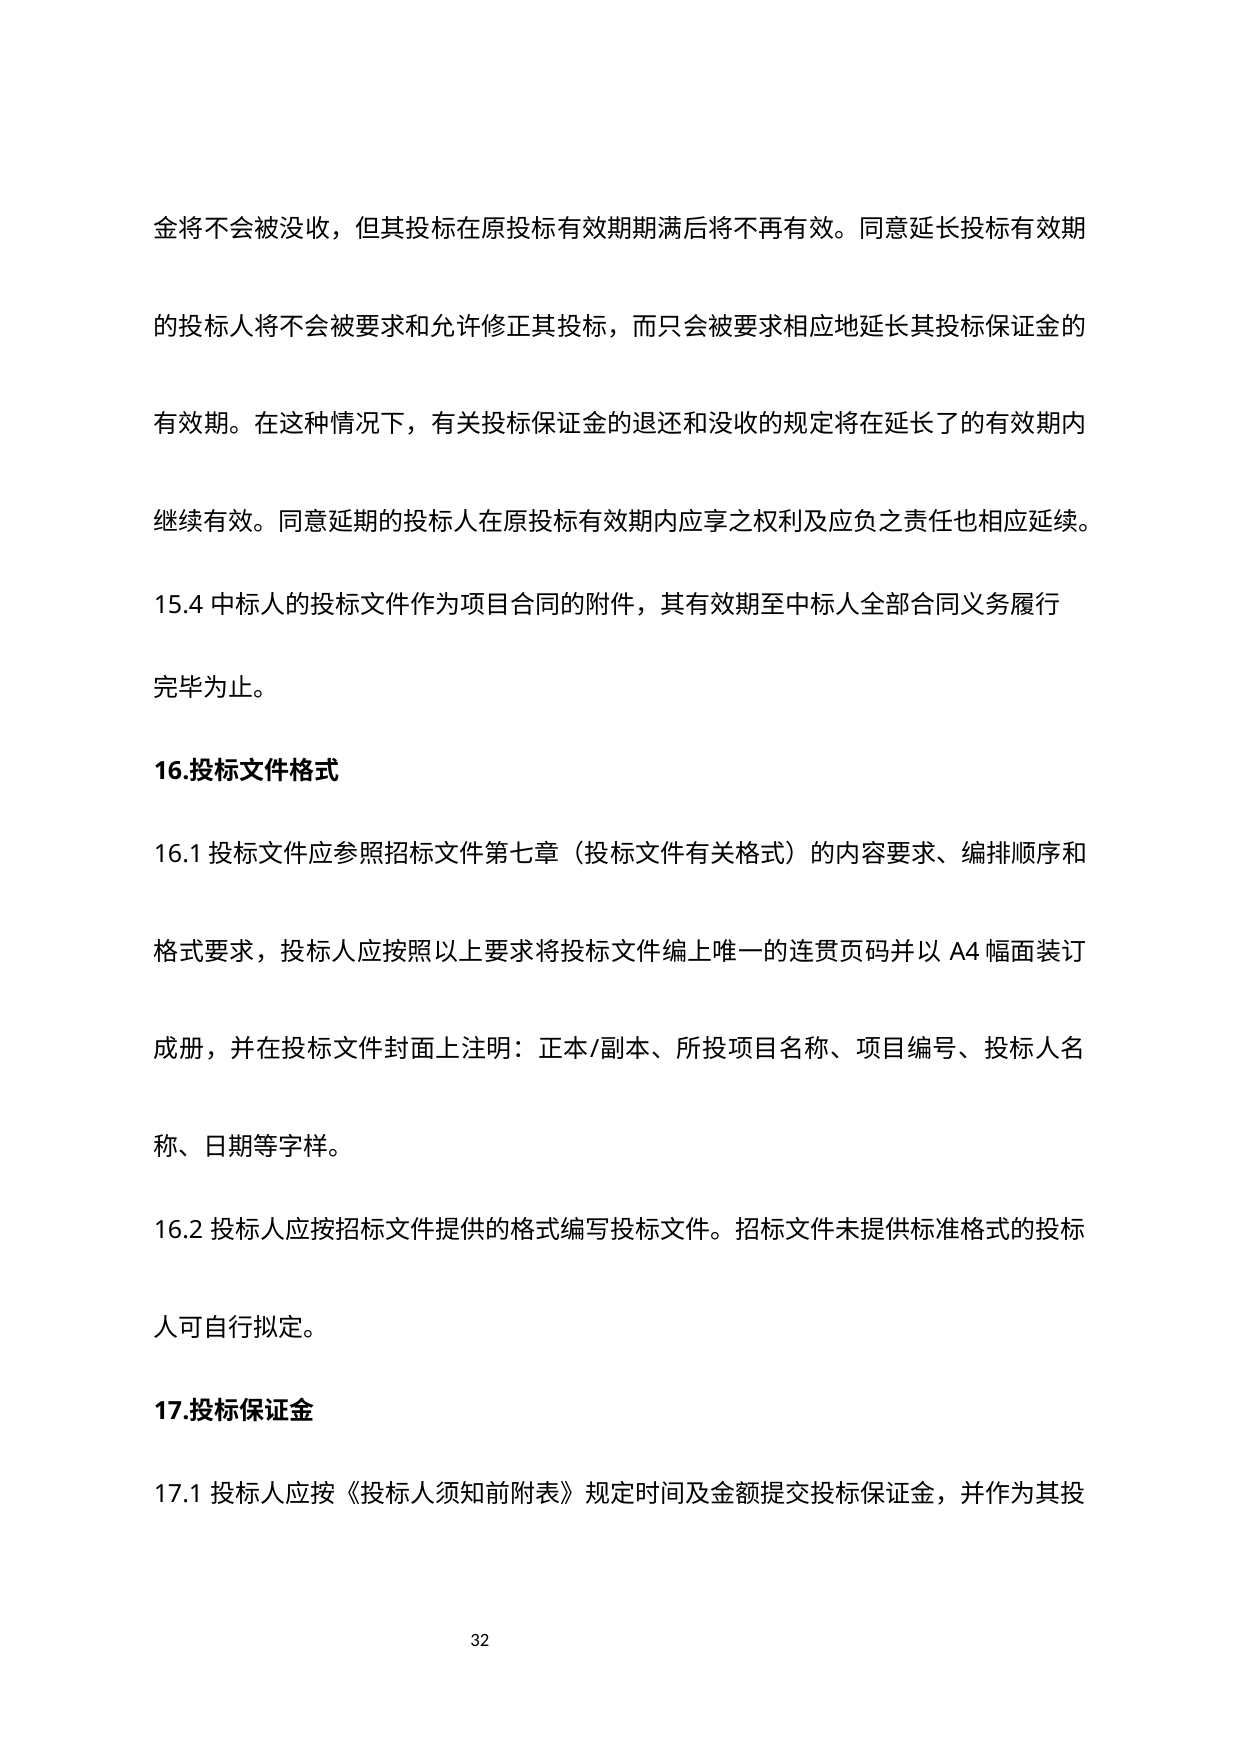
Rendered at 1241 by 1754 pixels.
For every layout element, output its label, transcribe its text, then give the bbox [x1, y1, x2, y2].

text 15.4 中标人的投标文件作为项目合同的附件，其有效期至中标人全部合同义务履行 [153, 570, 1087, 635]
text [153, 194, 1087, 552]
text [153, 1459, 1087, 1524]
text 16.1投标文件应参照招标文件第七章（投标文件有关格式）的内容要求、编排顺序和格式要求，投标人应按照以上要求将投标文件编上唯一的连贯页码并以A4幅面装订成册，并在投标文件封面上注明：正本/副本、所投项目名称、项目编号、投标人名称、日期等字样。 [153, 819, 1087, 1177]
text 完毕为止。 [153, 653, 1087, 718]
text 17.投标保证金 [153, 1376, 1087, 1441]
text 16.投标文件格式 [153, 736, 1087, 801]
text 16.2 投标人应按招标文件提供的格式编写投标文件。招标文件未提供标准格式的投标人可自行拟定。 [153, 1195, 1087, 1358]
